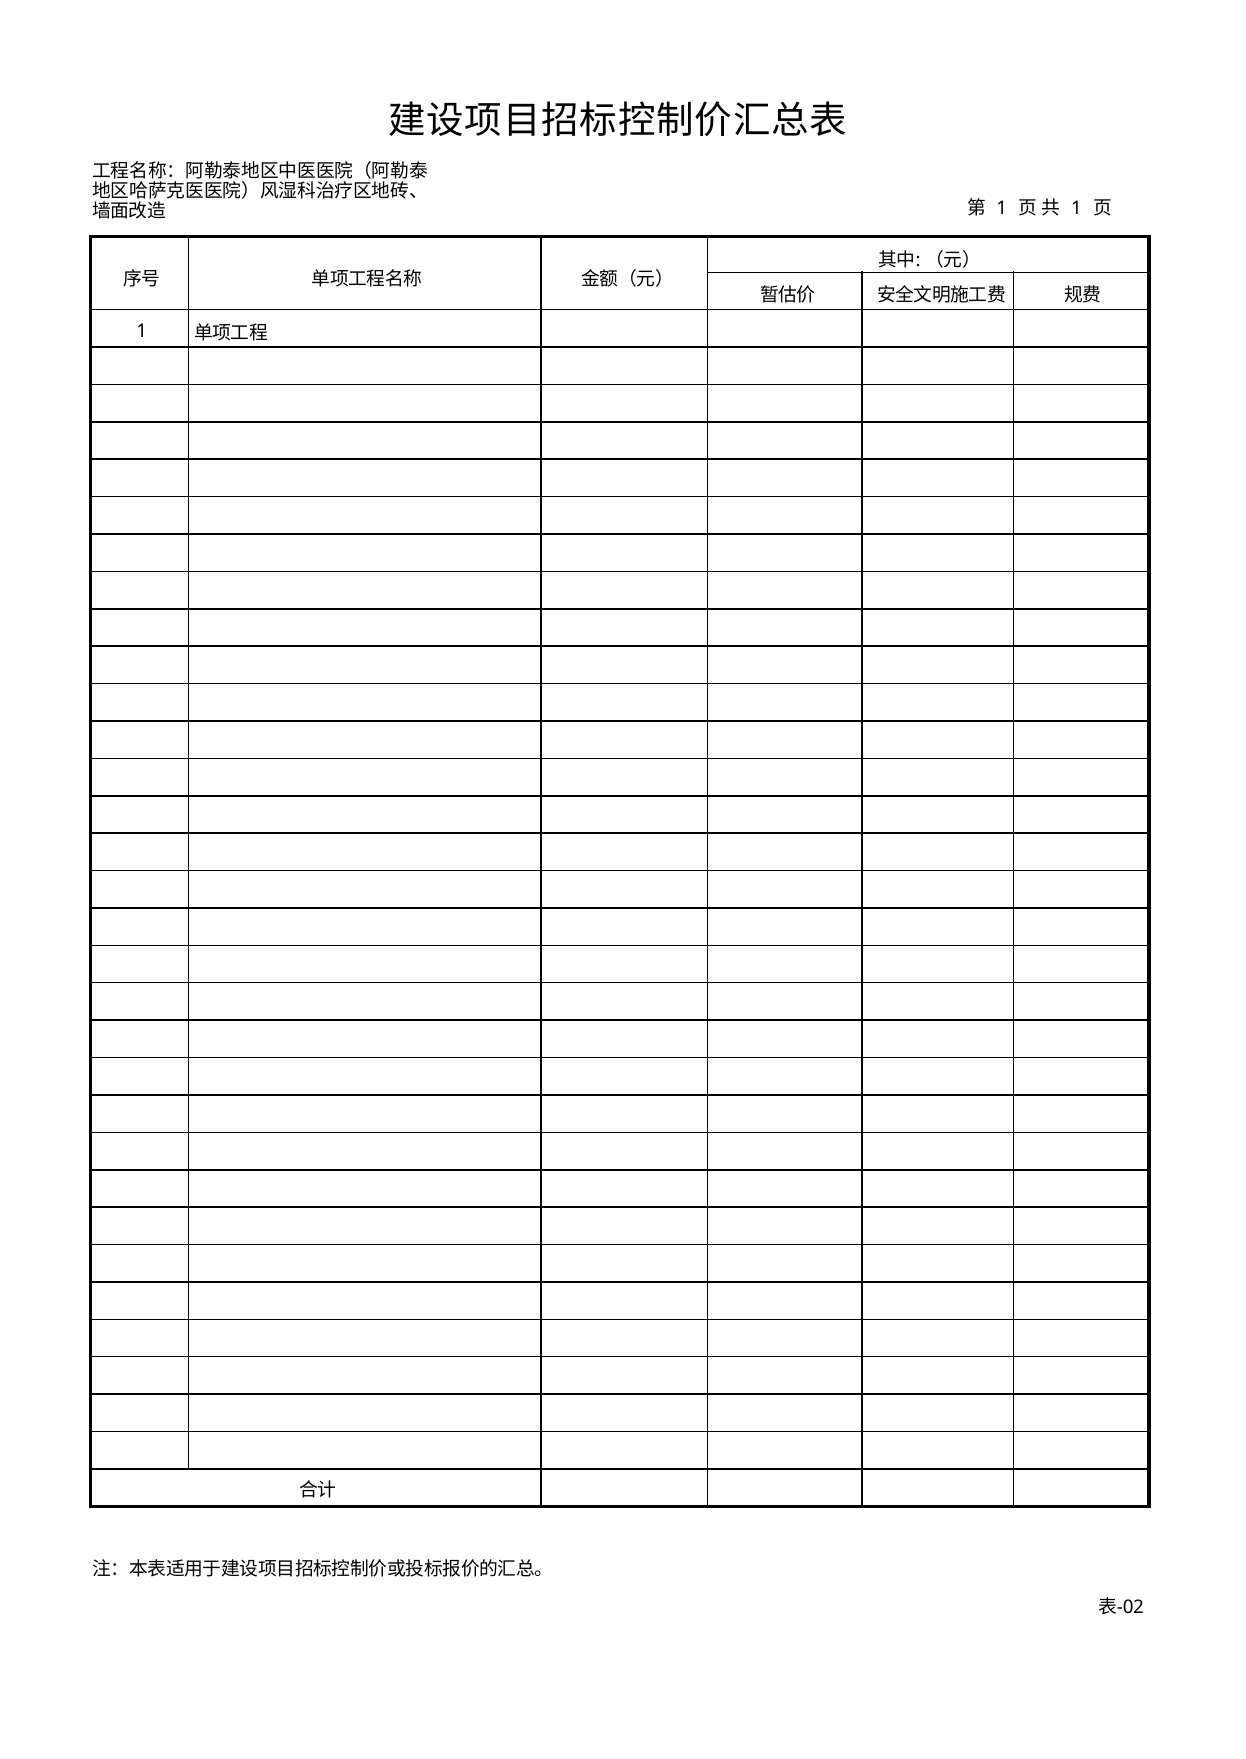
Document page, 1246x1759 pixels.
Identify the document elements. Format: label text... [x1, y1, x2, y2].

table_cell [1014, 983, 1147, 1019]
table_cell [92, 1357, 188, 1393]
table_cell [92, 1432, 188, 1468]
table_cell [863, 385, 1013, 421]
table_cell [863, 1395, 1013, 1431]
table_cell [1014, 1470, 1147, 1505]
table_header 其中: （元） [708, 238, 1147, 271]
table_cell [708, 684, 861, 720]
table_cell [189, 497, 540, 533]
table_cell [708, 722, 861, 757]
table_cell [708, 1133, 861, 1169]
table_cell [1014, 946, 1147, 982]
table_cell [1014, 310, 1147, 346]
table_cell [542, 759, 707, 795]
table_cell [542, 983, 707, 1019]
table_cell [708, 946, 861, 982]
table_cell [1014, 497, 1147, 533]
table_header 序号 [92, 238, 188, 309]
table_cell [1014, 834, 1147, 870]
table_cell [542, 348, 707, 383]
table_cell [863, 684, 1013, 720]
table_cell 1 [92, 310, 188, 346]
table_cell [863, 460, 1013, 496]
table_cell [189, 610, 540, 645]
table_cell [1014, 1283, 1147, 1318]
table_cell [863, 983, 1013, 1019]
table_cell [189, 946, 540, 982]
table_cell [708, 385, 861, 421]
table_cell [189, 909, 540, 944]
table_cell 规费 [1014, 273, 1147, 309]
table_cell [189, 535, 540, 571]
table_cell [863, 1171, 1013, 1206]
table_cell 单项工程 [189, 310, 540, 346]
table_cell [708, 1058, 861, 1094]
table_cell [863, 310, 1013, 346]
table_cell [863, 1133, 1013, 1169]
table_cell [708, 909, 861, 944]
table_cell [542, 1133, 707, 1169]
table_cell [189, 1432, 540, 1468]
table_cell [708, 983, 861, 1019]
table_cell [1014, 1171, 1147, 1206]
table_cell [542, 310, 707, 346]
table_cell [863, 1432, 1013, 1468]
table_cell [189, 1021, 540, 1057]
table_cell [189, 759, 540, 795]
table_cell [542, 1320, 707, 1356]
table_cell [708, 1208, 861, 1244]
table_cell [542, 1283, 707, 1318]
table_cell [542, 1245, 707, 1281]
table_cell [542, 535, 707, 571]
table_cell [92, 1096, 188, 1131]
table_cell [542, 1096, 707, 1131]
table_cell 安全文明施工费 [863, 273, 1013, 309]
table_cell [863, 610, 1013, 645]
table_cell [1014, 460, 1147, 496]
table_cell [92, 535, 188, 571]
table_cell [863, 572, 1013, 608]
table_cell [542, 385, 707, 421]
table_cell [92, 348, 188, 383]
table_cell [863, 1357, 1013, 1393]
table_cell [1014, 1432, 1147, 1468]
table_cell [542, 909, 707, 944]
table_cell [92, 871, 188, 907]
table_cell [92, 1283, 188, 1318]
table_cell [92, 647, 188, 683]
table_cell [708, 1096, 861, 1131]
table_cell [863, 834, 1013, 870]
table_cell [1014, 1058, 1147, 1094]
table_cell [708, 1283, 861, 1318]
table_cell [92, 497, 188, 533]
table_cell [189, 983, 540, 1019]
table_cell [542, 1470, 707, 1505]
table_cell [189, 423, 540, 458]
table_cell [189, 1208, 540, 1244]
table_cell [92, 1171, 188, 1206]
table_header 金额（元） [542, 238, 707, 309]
table_cell 合计 [92, 1470, 540, 1505]
table_cell [542, 834, 707, 870]
table_cell [708, 610, 861, 645]
table_cell [708, 1470, 861, 1505]
table_cell [863, 423, 1013, 458]
table_cell [542, 1432, 707, 1468]
table_cell [1014, 1357, 1147, 1393]
table_cell [1014, 722, 1147, 757]
table_cell [708, 423, 861, 458]
table_cell [708, 647, 861, 683]
table_cell [92, 385, 188, 421]
table_cell [708, 1395, 861, 1431]
table_cell [1014, 423, 1147, 458]
table_cell [1014, 759, 1147, 795]
table_cell [863, 348, 1013, 383]
table_cell [863, 909, 1013, 944]
table_cell [92, 1021, 188, 1057]
table_cell [92, 1133, 188, 1169]
table_cell [542, 1208, 707, 1244]
table_cell [708, 1357, 861, 1393]
table_cell [189, 1283, 540, 1318]
table_cell [863, 1058, 1013, 1094]
table_cell [189, 572, 540, 608]
table_cell [542, 1058, 707, 1094]
table_cell [542, 647, 707, 683]
table_cell [542, 460, 707, 496]
table_cell [1014, 1133, 1147, 1169]
table_cell [189, 1096, 540, 1131]
table_cell [542, 1171, 707, 1206]
table_cell [92, 759, 188, 795]
table_cell [708, 1021, 861, 1057]
text 工程名称：阿勒泰地区中医医院（阿勒泰地区哈萨克医医院）风湿科治疗区地砖、墙面改造 [92, 161, 429, 223]
table_cell [1014, 1096, 1147, 1131]
table_cell [863, 722, 1013, 757]
table_cell [1014, 684, 1147, 720]
table_cell [542, 497, 707, 533]
table_cell [863, 946, 1013, 982]
table_cell [1014, 1245, 1147, 1281]
table_cell [542, 1021, 707, 1057]
table_cell [863, 1208, 1013, 1244]
table_cell [863, 1320, 1013, 1356]
table_header 单项工程名称 [189, 238, 540, 309]
table_cell [189, 722, 540, 757]
table_cell [708, 348, 861, 383]
table_cell [189, 834, 540, 870]
table_cell [92, 797, 188, 832]
table_cell [542, 610, 707, 645]
table_cell [542, 797, 707, 832]
table_cell [708, 460, 861, 496]
table_cell [189, 460, 540, 496]
table_cell [189, 385, 540, 421]
table_cell [708, 1320, 861, 1356]
table_cell [708, 1171, 861, 1206]
table_cell [1014, 1021, 1147, 1057]
table_cell [1014, 385, 1147, 421]
table_cell [189, 797, 540, 832]
table_cell [1014, 535, 1147, 571]
table_cell [1014, 1395, 1147, 1431]
table_cell [863, 1283, 1013, 1318]
table_cell [542, 871, 707, 907]
table_cell [542, 572, 707, 608]
table_cell [542, 1357, 707, 1393]
table_cell [189, 647, 540, 683]
table_cell [189, 1058, 540, 1094]
table_cell [1014, 572, 1147, 608]
table_cell [542, 946, 707, 982]
table_cell [92, 1058, 188, 1094]
table_cell [1014, 348, 1147, 383]
table_cell [863, 1470, 1013, 1505]
table_cell [863, 647, 1013, 683]
table_cell [708, 572, 861, 608]
table_cell [189, 348, 540, 383]
table_cell [92, 722, 188, 757]
table_cell [92, 610, 188, 645]
table_cell [708, 871, 861, 907]
table_cell [863, 1245, 1013, 1281]
table_cell [92, 684, 188, 720]
table_cell [863, 797, 1013, 832]
table_cell [863, 1096, 1013, 1131]
table_cell [1014, 1208, 1147, 1244]
table_cell [189, 1171, 540, 1206]
table_cell [542, 684, 707, 720]
table_cell [189, 1320, 540, 1356]
table_cell [1014, 610, 1147, 645]
table_cell 暂估价 [708, 273, 861, 309]
table_cell [92, 1395, 188, 1431]
table_cell [92, 1245, 188, 1281]
table_cell [92, 572, 188, 608]
table_cell [708, 497, 861, 533]
table_cell [92, 946, 188, 982]
table_cell [1014, 1320, 1147, 1356]
table_cell [92, 1208, 188, 1244]
table_cell [92, 834, 188, 870]
table_cell [708, 759, 861, 795]
table_cell [863, 535, 1013, 571]
table_cell [189, 1357, 540, 1393]
table_cell [863, 871, 1013, 907]
table_cell [189, 684, 540, 720]
subtitle 建设项目招标控制价汇总表 [74, 90, 1161, 145]
table_cell [92, 909, 188, 944]
table_cell [863, 497, 1013, 533]
table_cell [708, 535, 861, 571]
table_cell [542, 423, 707, 458]
table_cell [708, 310, 861, 346]
table_cell [1014, 871, 1147, 907]
table_cell [863, 759, 1013, 795]
table_cell [1014, 647, 1147, 683]
table_cell [708, 797, 861, 832]
table_cell [1014, 797, 1147, 832]
table_cell [92, 460, 188, 496]
table_cell [708, 1432, 861, 1468]
table_cell [189, 1133, 540, 1169]
table_cell [708, 834, 861, 870]
text 第 1 页 共 1 页 [967, 193, 1172, 220]
text 注：本表适用于建设项目招标控制价或投标报价的汇总。 [92, 1553, 1172, 1581]
table_cell [92, 1320, 188, 1356]
table_cell [542, 722, 707, 757]
text 表-02 [1098, 1592, 1172, 1619]
table_cell [92, 983, 188, 1019]
table_cell [92, 423, 188, 458]
table_cell [542, 1395, 707, 1431]
table_cell [1014, 909, 1147, 944]
table_cell [189, 1395, 540, 1431]
table_cell [189, 871, 540, 907]
table_cell [863, 1021, 1013, 1057]
table_cell [189, 1245, 540, 1281]
table_cell [708, 1245, 861, 1281]
